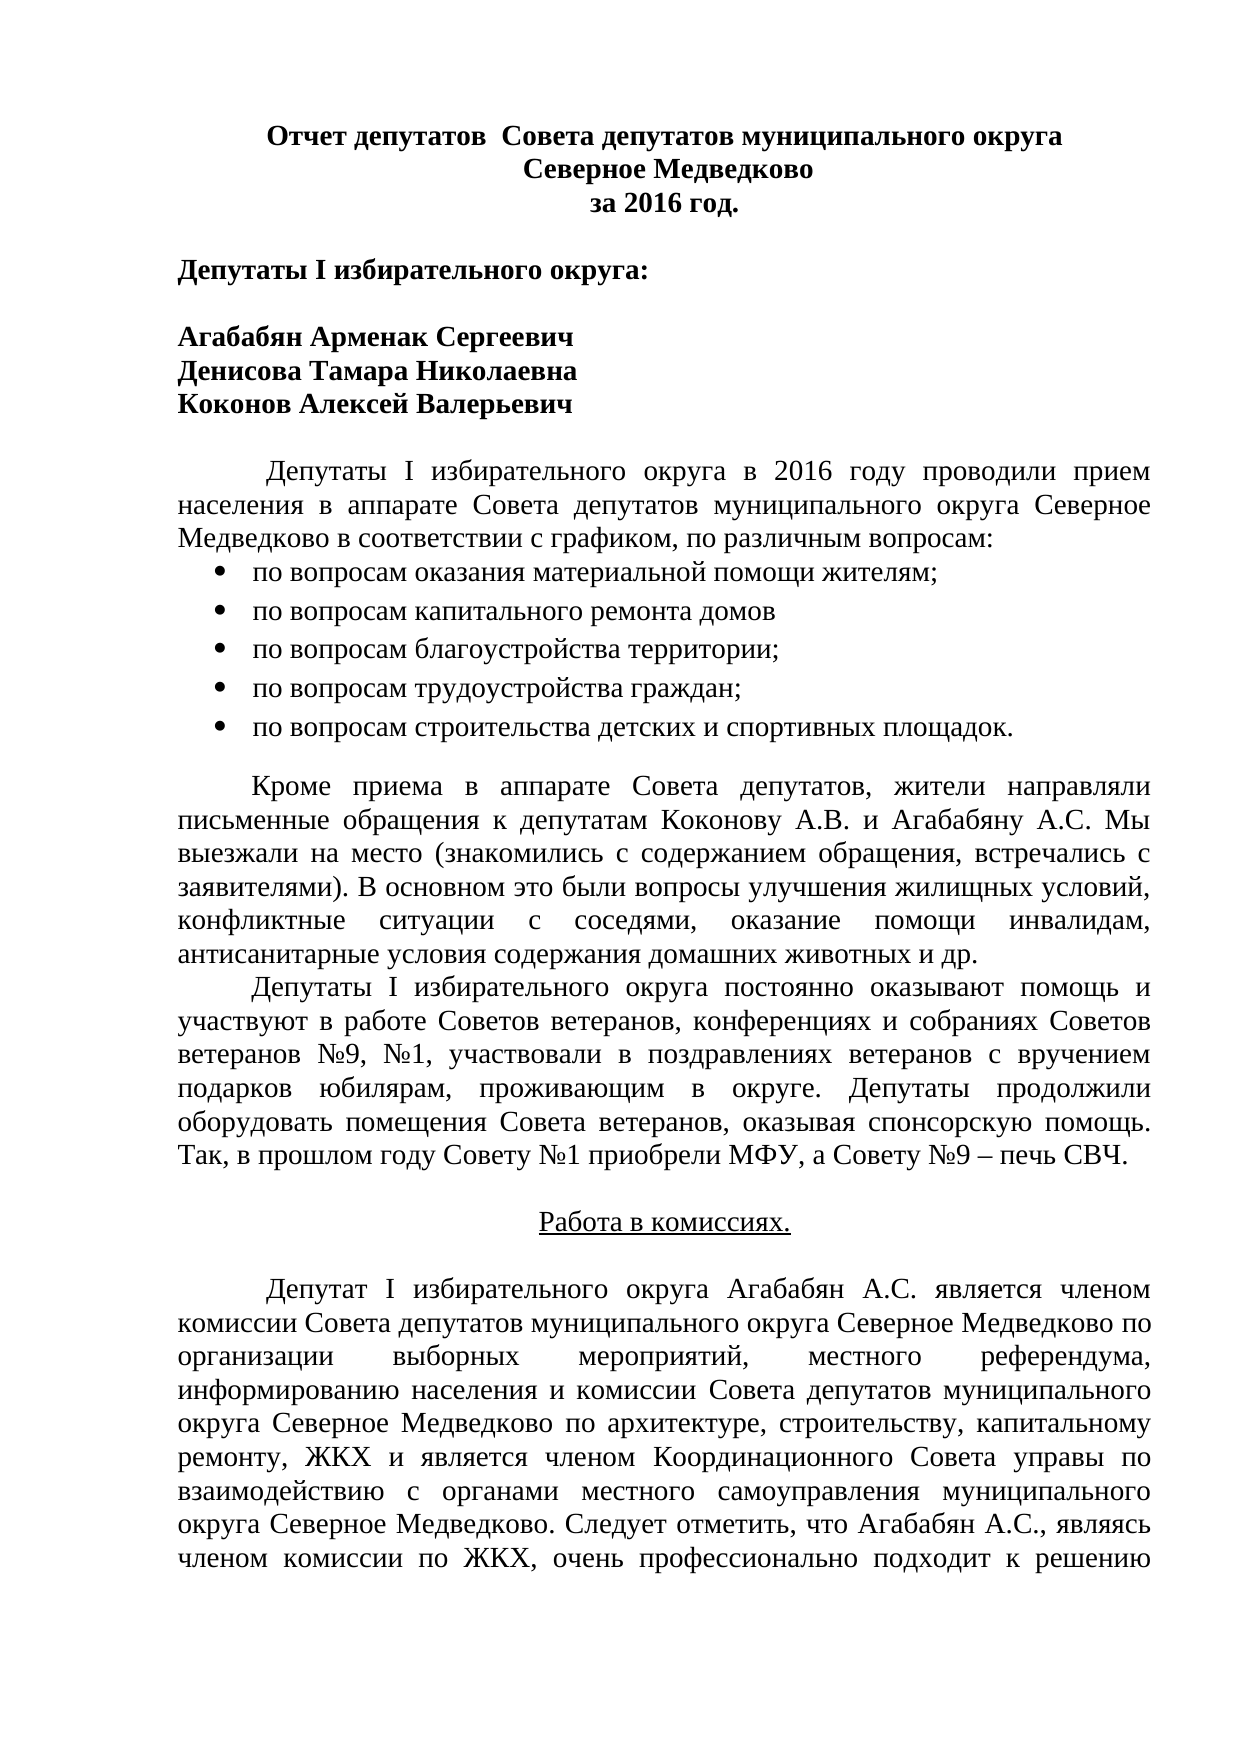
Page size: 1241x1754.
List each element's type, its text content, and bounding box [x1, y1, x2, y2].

list по вопросам капитального ремонта домов [215, 593, 1152, 626]
text Депутаты I избирательного округа в 2016 году проводили прием населения в аппарате Совета депутатов муниципального округа Северное Медведково в соответствии с графиком, по различным вопросам: [177, 453, 1152, 554]
text Отчет депутатов Совета депутатов муниципального округа [177, 118, 1152, 152]
list по вопросам оказания материальной помощи жителям; [215, 554, 1152, 588]
text Северное Медведково [177, 152, 1152, 185]
text Работа в комиссиях. [177, 1204, 1152, 1238]
text Кроме приема в аппарате Совета депутатов, жители направляли письменные обращения к депутатам Коконову А.В. и Агабабяну А.С. Мы выезжали на место (знакомились с содержанием обращения, встречались с заявителями). В основном это были вопросы улучшения жилищных условий, конфликтные ситуации с соседями, оказание помощи инвалидам, антисанитарные условия содержания домашних животных и др. [177, 768, 1152, 969]
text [177, 1271, 1152, 1573]
text за 2016 год. [177, 185, 1152, 219]
text Депутаты I избирательного округа постоянно оказывают помощь и участвуют в работе Советов ветеранов, конференциях и собраниях Советов ветеранов №9, №1, участвовали в поздравлениях ветеранов с вручением подарков юбилярам, проживающим в округе. Депутаты продолжили оборудовать помещения Совета ветеранов, оказывая спонсорскую помощь. Так, в прошлом году Совету №1 приобрели МФУ, а Совету №9 – печь СВЧ. [177, 969, 1152, 1171]
list по вопросам благоустройства территории; [215, 631, 1152, 665]
text Денисова Тамара Николаевна [177, 353, 1152, 386]
text Агабабян Арменак Сергеевич [177, 319, 1152, 353]
text Коконов Алексей Валерьевич [177, 386, 1152, 420]
list по вопросам строительства детских и спортивных площадок. [215, 709, 1152, 742]
text Депутаты I избирательного округа: [177, 252, 1152, 286]
list по вопросам трудоустройства граждан; [215, 670, 1152, 704]
